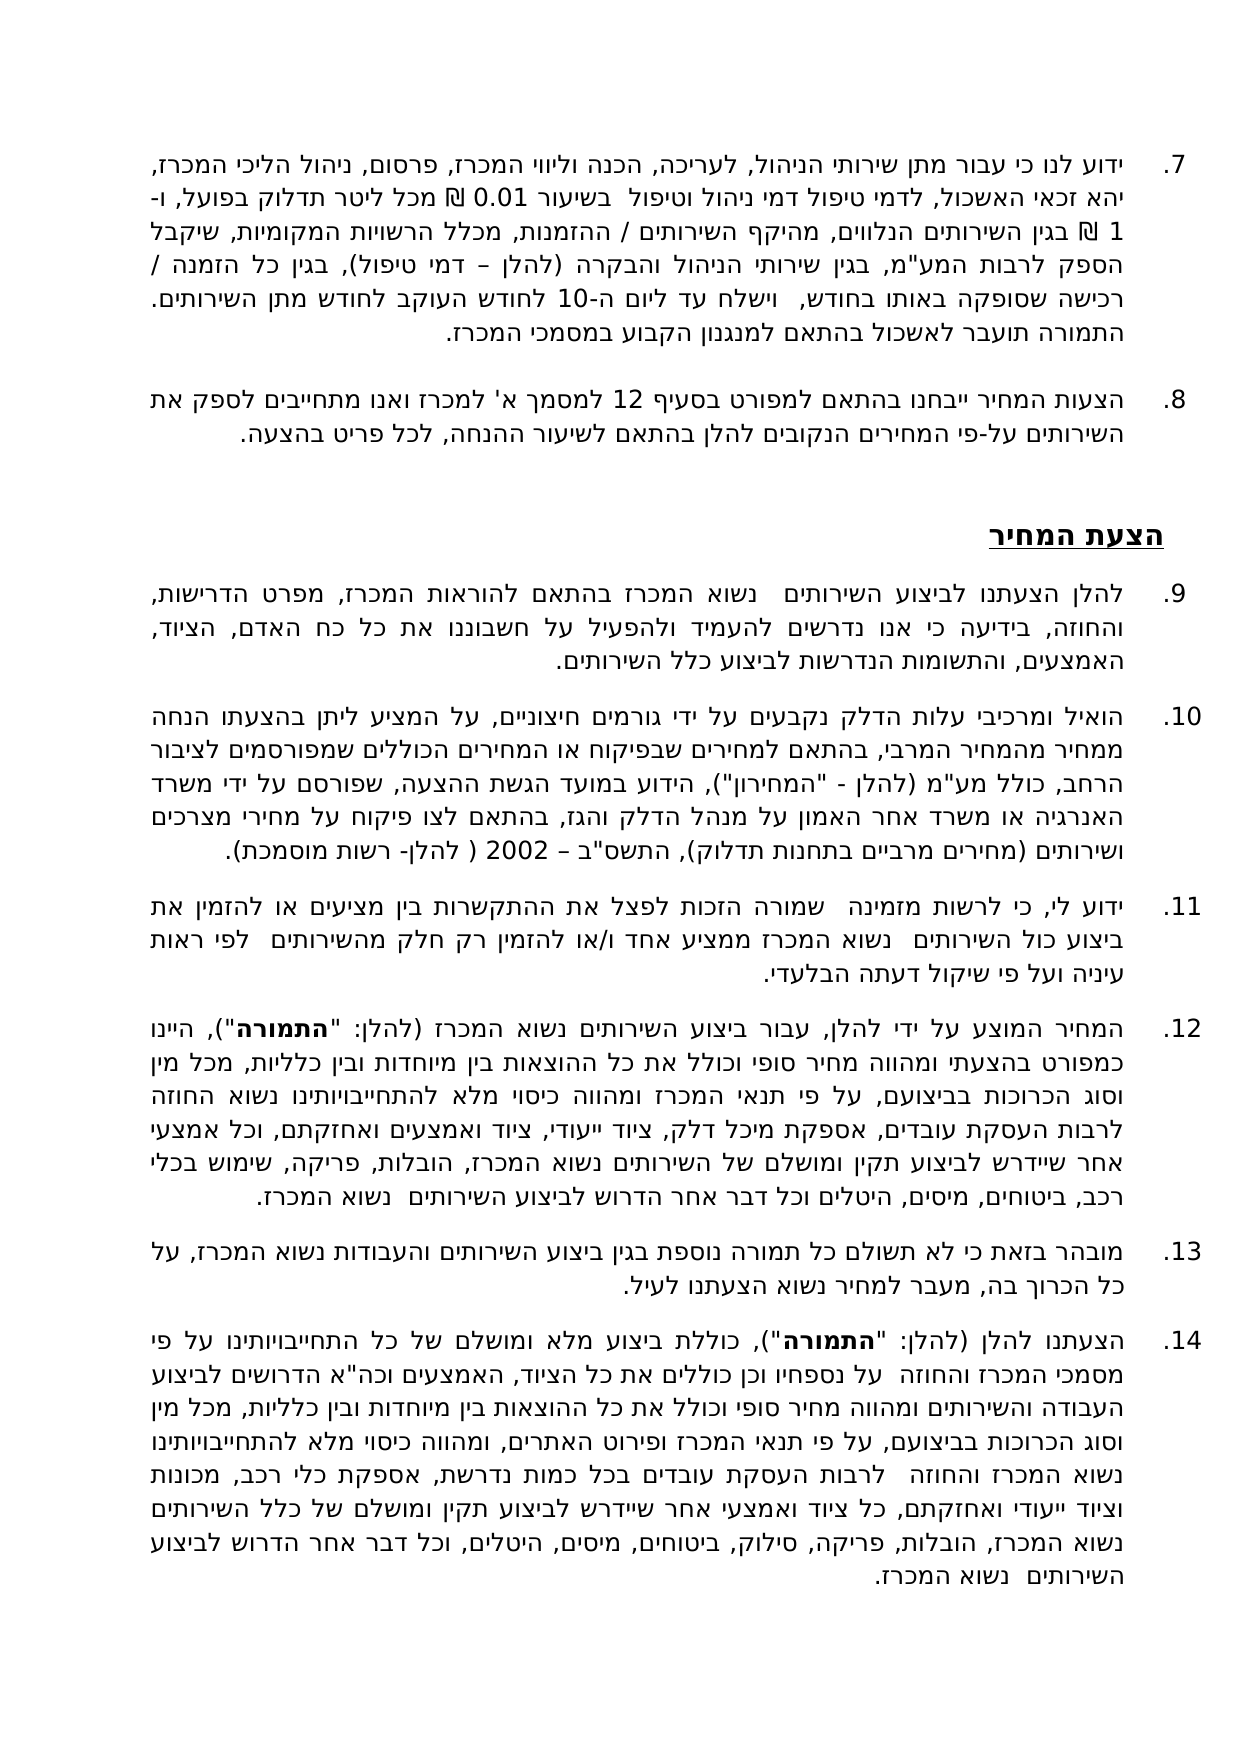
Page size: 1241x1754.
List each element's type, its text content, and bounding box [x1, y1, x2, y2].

list ידוע לי, כי לרשות מזמינה שמורה הזכות לפצל את ההתקשרות בין מציעים או להזמין את ביצוע כול השירותים נשוא המכרז ממציע אחד ו/או להזמין רק חלק מהשירותים לפי ראות עיניה ועל פי שיקול דעתה הבלעדי. [150, 892, 1162, 988]
list הואיל ומרכיבי עלות הדלק נקבעים על ידי גורמים חיצוניים, על המציע ליתן בהצעתו הנחה ממחיר מהמחיר המרבי, בהתאם למחירים שבפיקוח או המחירים הכוללים שמפורסמים לציבור הרחב, כולל מע"מ (להלן - "המחירון"), הידוע במועד הגשת ההצעה, שפורסם על ידי משרד האנרגיה או משרד אחר האמון על מנהל הדלק והגז, בהתאם לצו פיקוח על מחירי מצרכים ושירותים (מחירים מרביים בתחנות תדלוק), התשס"ב – 2002 ( להלן- רשות מוסמכת). [150, 702, 1162, 865]
list ידוע לנו כי עבור מתן שירותי הניהול, לעריכה, הכנה וליווי המכרז, פרסום, ניהול הליכי המכרז, יהא זכאי האשכול, לדמי טיפול דמי ניהול וטיפול בשיעור 0.01 ₪ מכל ליטר תדלוק בפועל, ו-1 ₪ בגין השירותים הנלווים, מהיקף השירותים / ההזמנות, מכלל הרשויות המקומיות, שיקבל הספק לרבות המע"מ, בגין שירותי הניהול והבקרה (להלן – דמי טיפול), בגין כל הזמנה / רכישה שסופקה באותו בחודש, וישלח עד ליום ה-10 לחודש העוקב לחודש מתן השירותים. התמורה תועבר לאשכול בהתאם למנגנון הקבוע במסמכי המכרז. [150, 150, 1162, 347]
text הצעת המחיר [150, 518, 1164, 552]
list הצעתנו להלן (להלן: "התמורה"), כוללת ביצוע מלא ומושלם של כל התחייבויותינו על פי מסמכי המכרז והחוזה על נספחיו וכן כוללים את כל הציוד, האמצעים וכה"א הדרושים לביצוע העבודה והשירותים ומהווה מחיר סופי וכולל את כל ההוצאות בין מיוחדות ובין כלליות, מכל מין וסוג הכרוכות בביצועם, על פי תנאי המכרז ופירוט האתרים, ומהווה כיסוי מלא להתחייבויותינו נשוא המכרז והחוזה לרבות העסקת עובדים בכל כמות נדרשת, אספקת כלי רכב, מכונות וציוד ייעודי ואחזקתם, כל ציוד ואמצעי אחר שיידרש לביצוע תקין ומושלם של כלל השירותים נשוא המכרז, הובלות, פריקה, סילוק, ביטוחים, מיסים, היטלים, וכל דבר אחר הדרוש לביצוע השירותים נשוא המכרז. [150, 1327, 1162, 1591]
list מובהר בזאת כי לא תשולם כל תמורה נוספת בגין ביצוע השירותים והעבודות נשוא המכרז, על כל הכרוך בה, מעבר למחיר נשוא הצעתנו לעיל. [150, 1237, 1162, 1300]
list המחיר המוצע על ידי להלן, עבור ביצוע השירותים נשוא המכרז (להלן: "התמורה"), היינו כמפורט בהצעתי ומהווה מחיר סופי וכולל את כל ההוצאות בין מיוחדות ובין כלליות, מכל מין וסוג הכרוכות בביצועם, על פי תנאי המכרז ומהווה כיסוי מלא להתחייבויותינו נשוא החוזה לרבות העסקת עובדים, אספקת מיכל דלק, ציוד ייעודי, ציוד ואמצעים ואחזקתם, וכל אמצעי אחר שיידרש לביצוע תקין ומושלם של השירותים נשוא המכרז, הובלות, פריקה, שימוש בכלי רכב, ביטוחים, מיסים, היטלים וכל דבר אחר הדרוש לביצוע השירותים נשוא המכרז. [150, 1014, 1162, 1211]
list הצעות המחיר ייבחנו בהתאם למפורט בסעיף 12 למסמך א' למכרז ואנו מתחייבים לספק את השירותים על-פי המחירים הנקובים להלן בהתאם לשיעור ההנחה, לכל פריט בהצעה. [150, 385, 1162, 448]
list להלן הצעתנו לביצוע השירותים נשוא המכרז בהתאם להוראות המכרז, מפרט הדרישות, והחוזה, בידיעה כי אנו נדרשים להעמיד ולהפעיל על חשבוננו את כל כח האדם, הציוד, האמצעים, והתשומות הנדרשות לביצוע כלל השירותים. [150, 579, 1162, 676]
